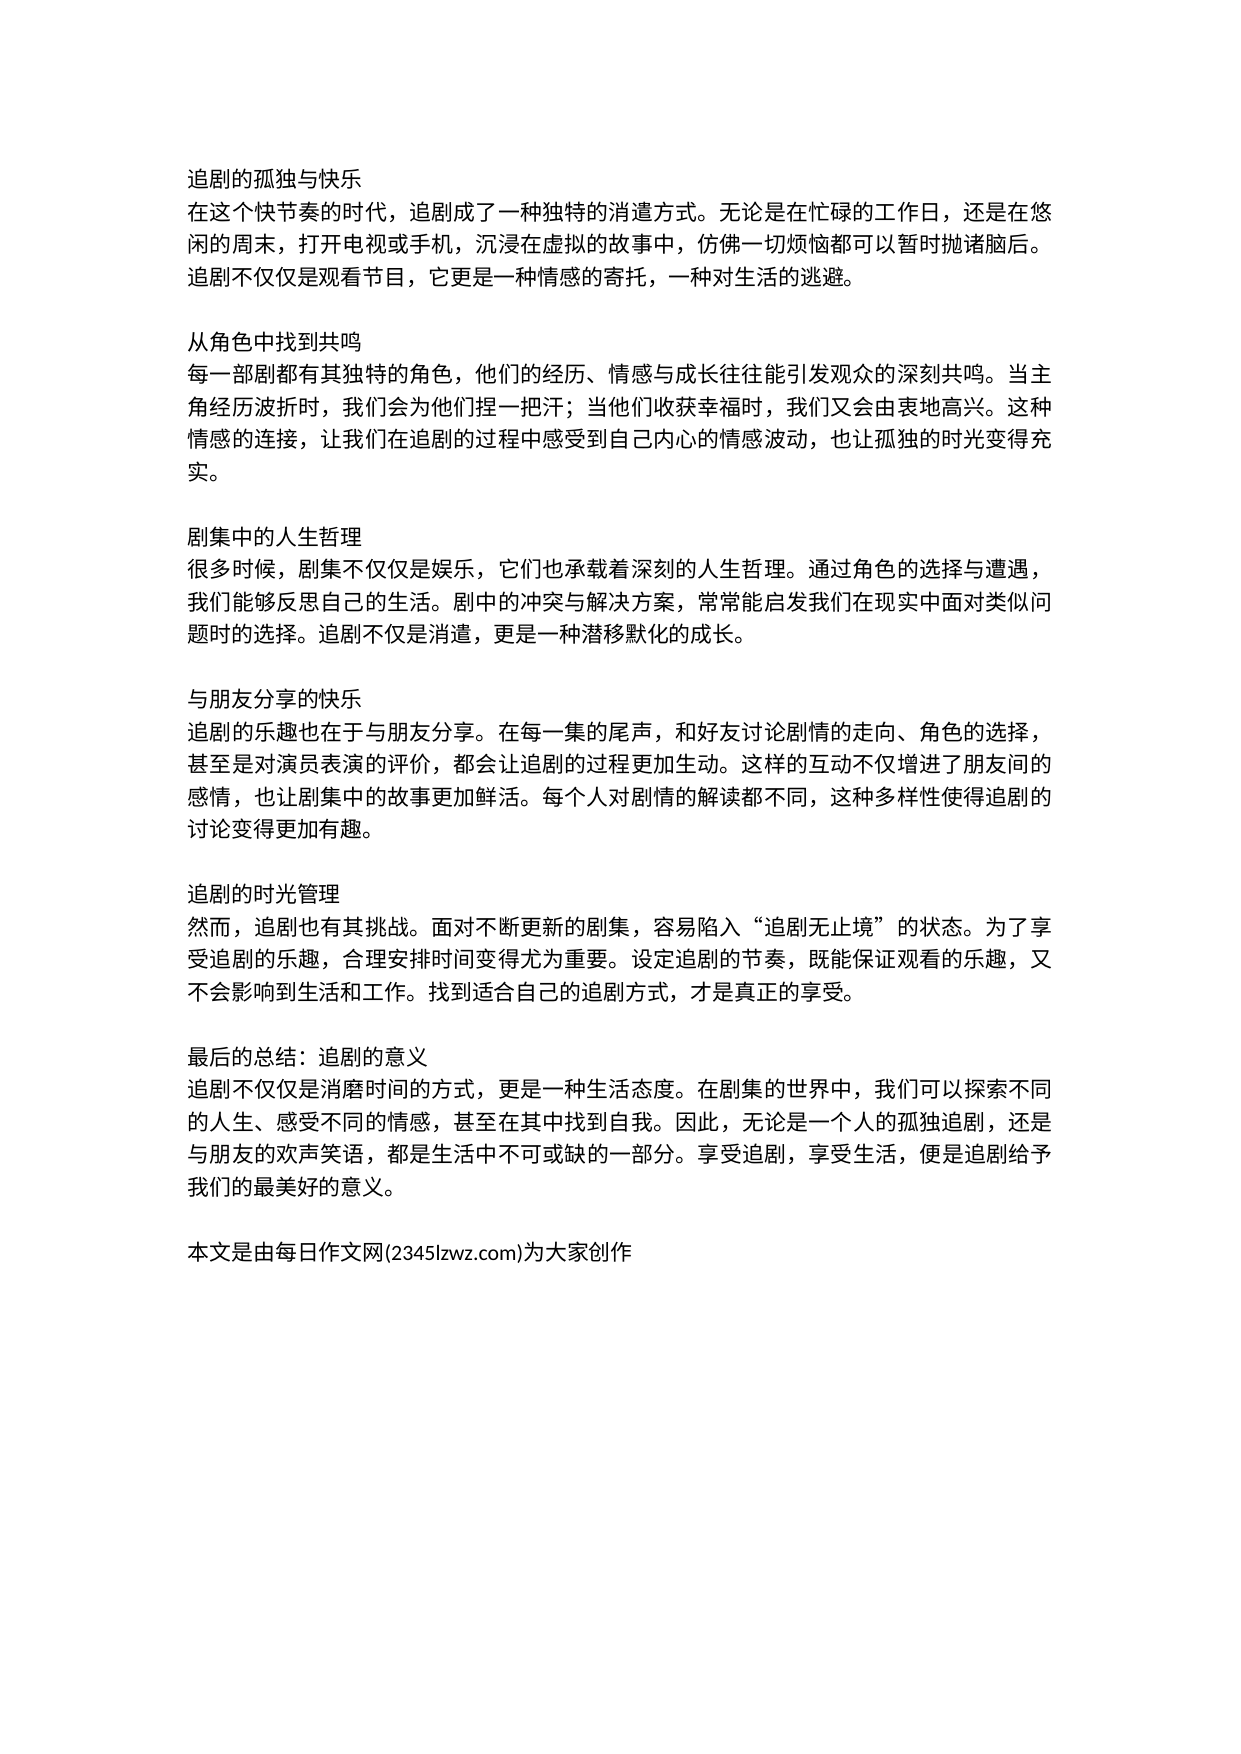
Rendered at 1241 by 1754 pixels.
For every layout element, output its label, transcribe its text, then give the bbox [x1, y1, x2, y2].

text 追剧的乐趣也在于与朋友分享。在每一集的尾声，和好友讨论剧情的走向、角色的选择，甚至是对演员表演的评价，都会让追剧的过程更加生动。这样的互动不仅增进了朋友间的感情，也让剧集中的故事更加鲜活。每个人对剧情的解读都不同，这种多样性使得追剧的讨论变得更加有趣。 [187, 714, 1053, 844]
text 追剧的孤独与快乐 [187, 162, 1053, 194]
text 追剧的时光管理 [187, 877, 1053, 909]
text 剧集中的人生哲理 [187, 519, 1053, 552]
text 从角色中找到共鸣 [187, 324, 1053, 357]
text 很多时候，剧集不仅仅是娱乐，它们也承载着深刻的人生哲理。通过角色的选择与遭遇，我们能够反思自己的生活。剧中的冲突与解决方案，常常能启发我们在现实中面对类似问题时的选择。追剧不仅是消遣，更是一种潜移默化的成长。 [187, 552, 1053, 649]
text 最后的总结：追剧的意义 [187, 1039, 1053, 1072]
text 在这个快节奏的时代，追剧成了一种独特的消遣方式。无论是在忙碌的工作日，还是在悠闲的周末，打开电视或手机，沉浸在虚拟的故事中，仿佛一切烦恼都可以暂时抛诸脑后。追剧不仅仅是观看节目，它更是一种情感的寄托，一种对生活的逃避。 [187, 194, 1053, 292]
text 追剧不仅仅是消磨时间的方式，更是一种生活态度。在剧集的世界中，我们可以探索不同的人生、感受不同的情感，甚至在其中找到自我。因此，无论是一个人的孤独追剧，还是与朋友的欢声笑语，都是生活中不可或缺的一部分。享受追剧，享受生活，便是追剧给予我们的最美好的意义。 [187, 1072, 1053, 1202]
text 然而，追剧也有其挑战。面对不断更新的剧集，容易陷入“追剧无止境”的状态。为了享受追剧的乐趣，合理安排时间变得尤为重要。设定追剧的节奏，既能保证观看的乐趣，又不会影响到生活和工作。找到适合自己的追剧方式，才是真正的享受。 [187, 909, 1053, 1007]
text 本文是由每日作文网(2345lzwz.com)为大家创作 [187, 1234, 1053, 1267]
text 每一部剧都有其独特的角色，他们的经历、情感与成长往往能引发观众的深刻共鸣。当主角经历波折时，我们会为他们捏一把汗；当他们收获幸福时，我们又会由衷地高兴。这种情感的连接，让我们在追剧的过程中感受到自己内心的情感波动，也让孤独的时光变得充实。 [187, 357, 1053, 487]
text 与朋友分享的快乐 [187, 682, 1053, 714]
